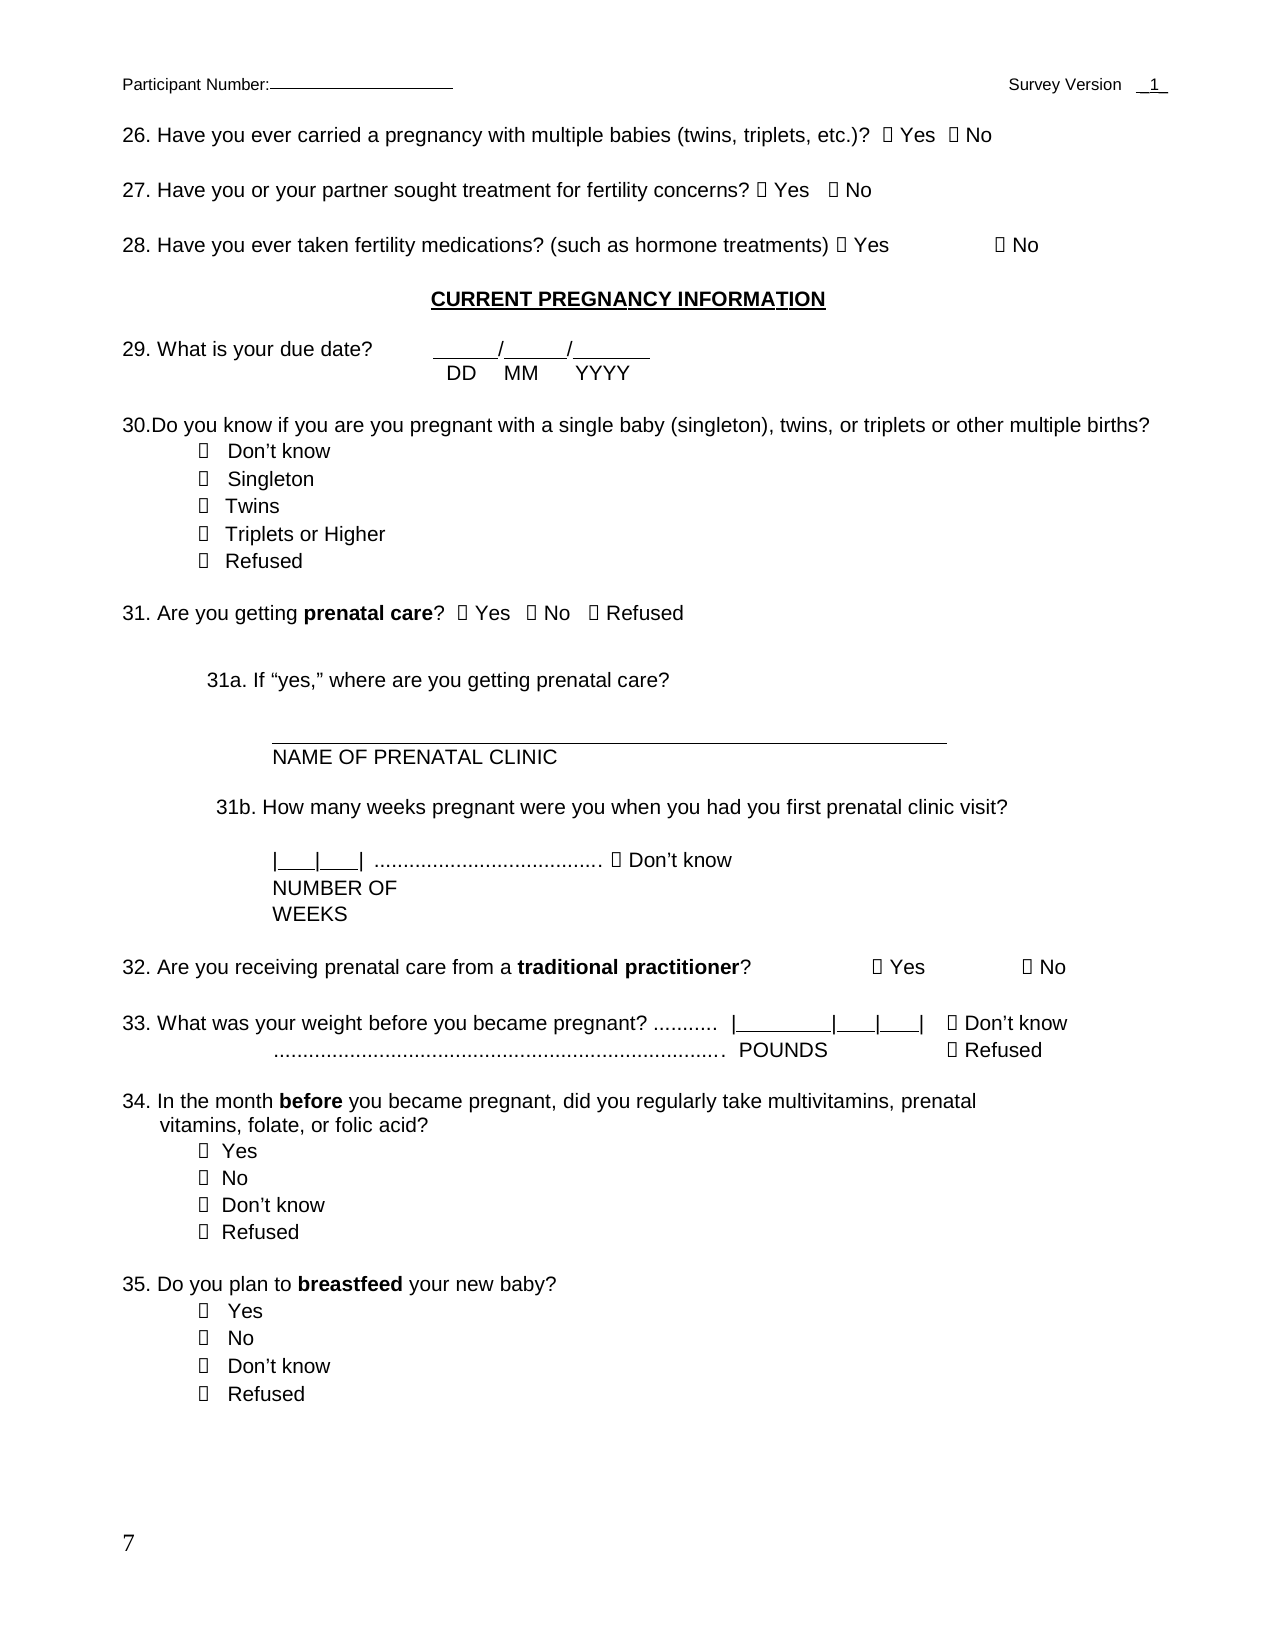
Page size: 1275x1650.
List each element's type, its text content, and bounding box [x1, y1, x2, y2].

text  Yes [197, 1136, 1183, 1165]
text 32. Are you receiving prenatal care from a traditional practitioner?  Yes  No [122, 952, 1183, 981]
text 29. What is your due date? / / DD MM YYYY [122, 337, 655, 385]
text CURRENT PREGNANCY INFORMATION [431, 284, 1183, 310]
text  Don’t know [197, 438, 1183, 464]
text 34. In the month before you became pregnant, did you regularly take multivitamins, prenatal vitamins, folate, or folic acid? [122, 1088, 1061, 1136]
text  Refused [197, 1217, 1183, 1246]
text NUMBER OF WEEKS [272, 874, 397, 927]
text  Don’t know [197, 1351, 1183, 1379]
text 30.Do you know if you are you pregnant with a single baby (singleton), twins, or triplets or other multiple births? [122, 412, 1175, 438]
text  Twins [197, 492, 1183, 519]
text 27. Have you or your partner sought treatment for fertility concerns?  Yes  No [122, 175, 1183, 203]
text  No [197, 1324, 1183, 1351]
text  Refused [197, 547, 1183, 573]
text 26. Have you ever carried a pregnancy with multiple babies (twins, triplets, etc.)?  Yes  No [122, 120, 1183, 149]
text NAME OF PRENATAL CLINIC [272, 744, 1183, 768]
text 28. Have you ever taken fertility medications? (such as hormone treatments)  Yes  No [122, 230, 1183, 258]
text 31a. If “yes,” where are you getting prenatal care? [207, 666, 1183, 692]
text  No [197, 1165, 1183, 1191]
text  Singleton [197, 464, 1183, 492]
text | | | .......................................  Don’t know [272, 845, 1183, 874]
text ............................................................................. POUNDS  Refused [273, 1036, 1183, 1062]
text 7 [122, 1528, 1183, 1557]
text  Don’t know [197, 1191, 1183, 1217]
text  Yes [197, 1296, 1183, 1324]
text  Refused [197, 1379, 1183, 1405]
text 31. Are you getting prenatal care?  Yes  No  Refused [122, 598, 1183, 627]
text Participant Number: Survey Version _1_ [122, 74, 1183, 93]
text 35. Do you plan to breastfeed your new baby? [122, 1272, 1183, 1296]
text 31b. How many weeks pregnant were you when you had you first prenatal clinic visit? [216, 795, 1183, 819]
text  Triplets or Higher [197, 519, 1183, 547]
text 33. What was your weight before you became pregnant? ........... | | | |  Don’t know [122, 1008, 1183, 1036]
